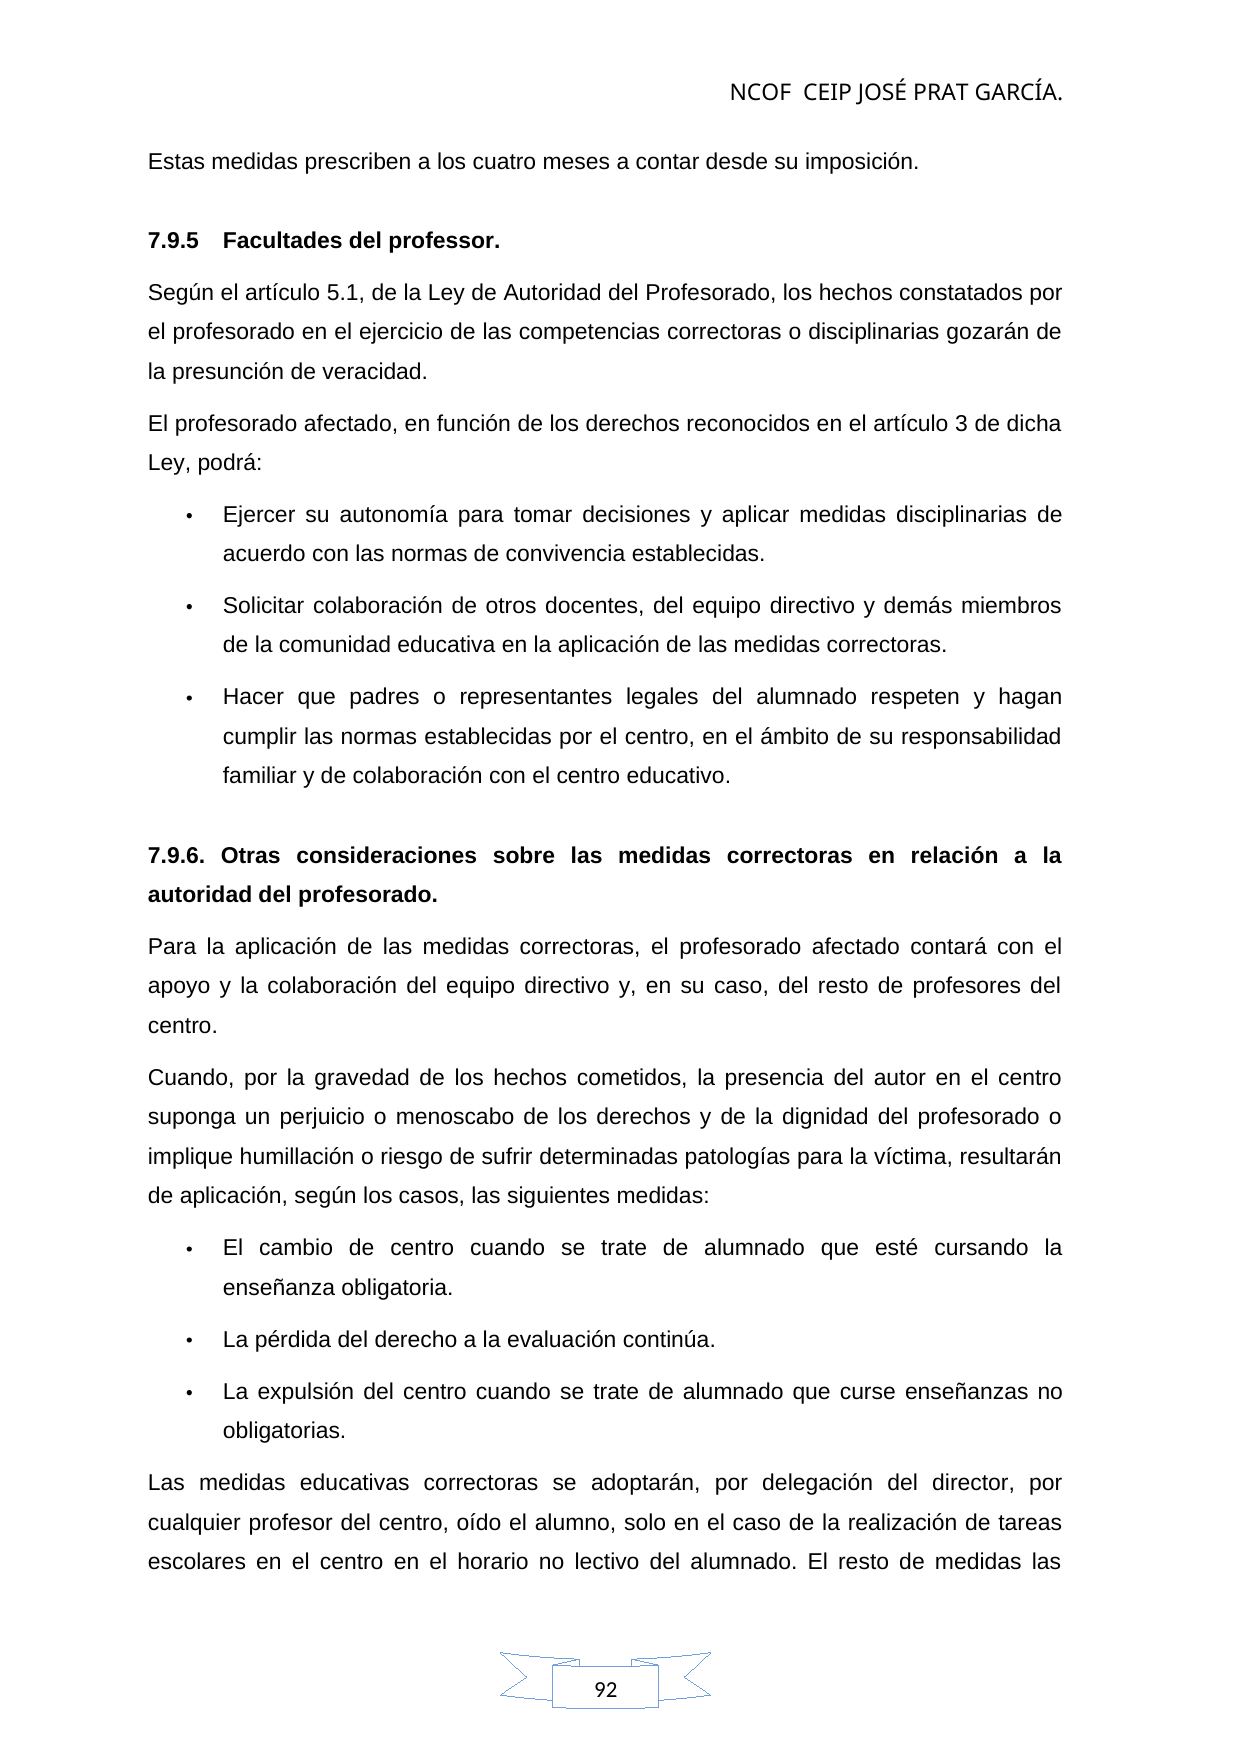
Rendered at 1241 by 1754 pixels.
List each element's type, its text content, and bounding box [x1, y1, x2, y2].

text Para la aplicación de las medidas correctoras, el profesorado afectado contará con el apoyo y la colaboración del equipo directivo y, en su caso, del resto de profesores del centro. [148, 933, 1063, 1038]
text Según el artículo 5.1, de la Ley de Autoridad del Profesorado, los hechos constatados por el profesorado en el ejercicio de las competencias correctoras o disciplinarias gozarán de la presunción de veracidad. [148, 279, 1063, 384]
picture [186, 1382, 199, 1400]
text Estas medidas prescriben a los cuatro meses a contar desde su imposición. [148, 148, 1063, 174]
list Ejercer su autonomía para tomar decisiones y aplicar medidas disciplinarias de acuerdo con las normas de convivencia establecidas. [185, 501, 1063, 567]
text El profesorado afectado, en función de los derechos reconocidos en el artículo 3 de dicha Ley, podrá: [148, 409, 1063, 475]
list La expulsión del centro cuando se trate de alumnado que curse enseñanzas no obligatorias. [185, 1378, 1063, 1443]
picture [186, 596, 199, 614]
picture [186, 688, 199, 705]
list El cambio de centro cuando se trate de alumnado que esté cursando la enseñanza obligatoria. [185, 1234, 1063, 1300]
text Cuando, por la gravedad de los hechos cometidos, la presencia del autor en el centro suponga un perjuicio o menoscabo de los derechos y de la dignidad del profesorado o implique humillación o riesgo de sufrir determinadas patologías para la víctima, resultarán de aplicación, según los casos, las siguientes medidas: [148, 1064, 1063, 1208]
list Hacer que padres o representantes legales del alumnado respeten y hagan cumplir las normas establecidas por el centro, en el ámbito de su responsabilidad familiar y de colaboración con el centro educativo. [185, 683, 1063, 789]
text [148, 1469, 1063, 1575]
subtitle 7.9.6. Otras consideraciones sobre las medidas correctoras en relación a la autoridad del profesorado. [148, 842, 1063, 907]
list La pérdida del derecho a la evaluación continúa. [185, 1326, 1063, 1352]
picture [186, 1330, 199, 1347]
list Solicitar colaboración de otros docentes, del equipo directivo y demás miembros de la comunidad educativa en la aplicación de las medidas correctoras. [185, 592, 1063, 658]
picture [186, 1239, 199, 1256]
subtitle Facultades del professor. [148, 227, 1063, 253]
picture [186, 505, 199, 523]
